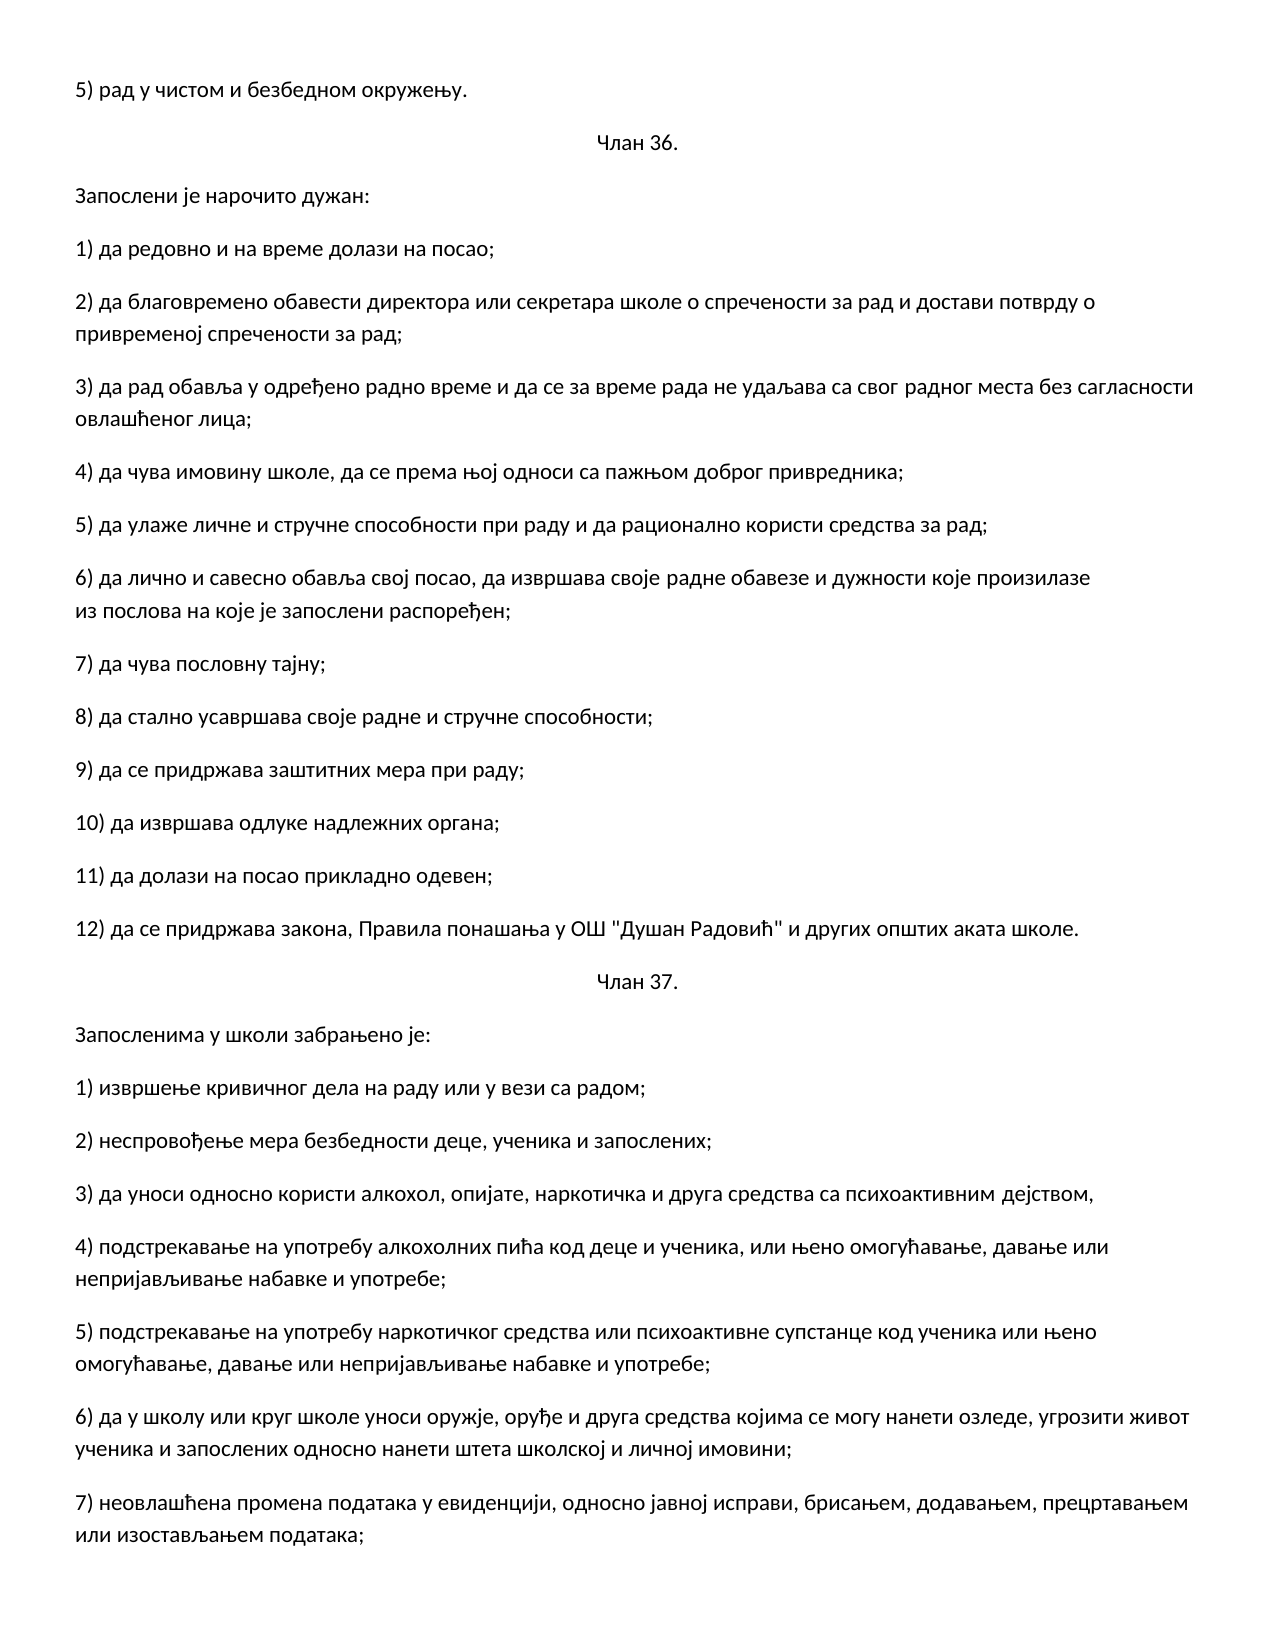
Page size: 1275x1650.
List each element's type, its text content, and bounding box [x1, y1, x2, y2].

text Запосленима у школи забрањено је: [75, 1020, 1200, 1048]
text 4) да чува имовину школе, да се према њој односи са пажњом доброг привредника; [75, 457, 1200, 486]
text 7) да чува пословну тајну; [75, 649, 1200, 677]
text 3) да рад обавља у одређено радно време и да се за време рада не удаљава са свог радног места без сагласности овлашћеног лица; [75, 372, 1200, 432]
text 3) да уноси односно користи алкохол, опијате, наркотичка и друга средства са психоактивним дејством, [75, 1179, 1200, 1207]
text Члан 36. [75, 128, 1200, 156]
text 6) да лично и савесно обавља свој посао, да извршава своје радне обавезе и дужности које произилазе из послова на које је запослени распоређен; [75, 563, 1200, 624]
text 1) извршење кривичног дела на раду или у вези са радом; [75, 1073, 1200, 1101]
text 11) да долази на посао прикладно одевен; [75, 861, 1200, 889]
text 10) да извршава одлуке надлежних органа; [75, 808, 1200, 836]
text 7) неовлашћена промена података у евиденцији, односно јавној исправи, брисањем, додавањем, прецртавањем или изостављањем података; [75, 1488, 1200, 1548]
text Члан 37. [75, 967, 1200, 995]
text 5) да улаже личне и стручне способности при раду и да рационално користи средства за рад; [75, 511, 1200, 538]
text 6) да у школу или круг школе уноси оружје, оруђе и друга средства којима се могу нанети озледе, угрозити живот ученика и запослених односно нанети штета школској и личној имовини; [75, 1402, 1200, 1463]
text 5) подстрекавање на употребу наркотичког средства или психоактивне супстанце код ученика или њено омогућавање, давање или непријављивање набавке и употребе; [75, 1317, 1200, 1377]
text Запослени је нарочито дужан: [75, 181, 1200, 209]
text 5) рад у чистом и безбедном окружењу. [75, 75, 1200, 103]
text 1) да редовно и на време долази на посао; [75, 234, 1200, 262]
text 2) да благовремено обавести директора или секретара школе о спречености за рад и достави потврду о привременој спречености за рад; [75, 287, 1200, 347]
text 4) подстрекавање на употребу алкохолних пића код деце и ученика, или њено омогућавање, давање или непријављивање набавке и употребе; [75, 1232, 1200, 1292]
text 9) да се придржава заштитних мера при раду; [75, 755, 1200, 783]
text 2) неспровођење мера безбедности деце, ученика и запослених; [75, 1126, 1200, 1154]
text 12) да се придржава закона, Правила понашања у ОШ "Душан Радовић" и других општих аката школе. [75, 914, 1200, 942]
text 8) да стално усавршава своје радне и стручне способности; [75, 702, 1200, 730]
